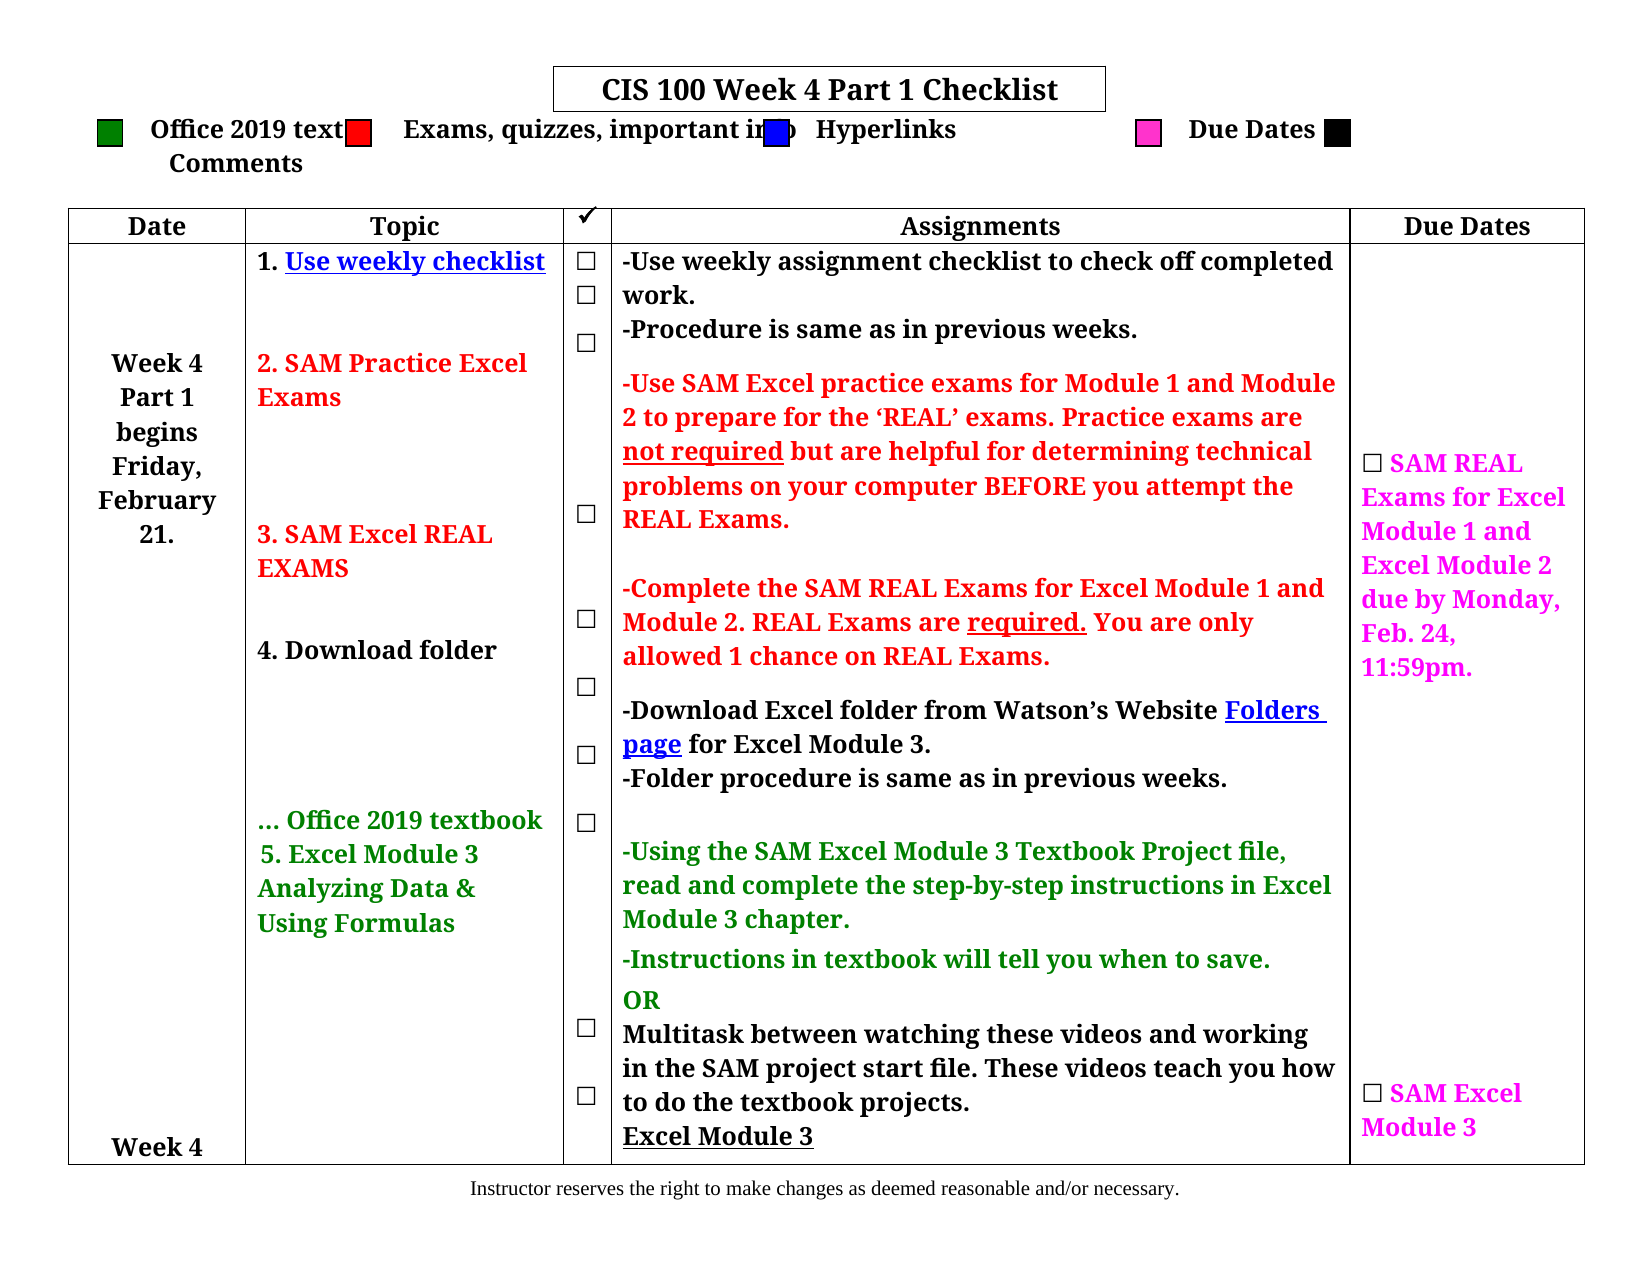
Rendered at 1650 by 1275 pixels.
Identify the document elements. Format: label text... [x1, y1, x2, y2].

table_cell [564, 244, 611, 1163]
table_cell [612, 244, 1349, 1163]
text CIS 100 Week 4 Part 1 Checklist [554, 67, 1105, 111]
table_header Date [69, 209, 245, 243]
table_header [564, 209, 611, 243]
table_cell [69, 244, 245, 1163]
table_header Assignments [612, 209, 1349, 243]
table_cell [246, 244, 563, 1163]
text Office 2019 text Exams, quizzes, important info Hyperlinks Due Dates Comments [150, 112, 1500, 180]
table_header Due Dates [1351, 209, 1584, 243]
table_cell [1351, 244, 1584, 1163]
table_header Topic [246, 209, 563, 243]
